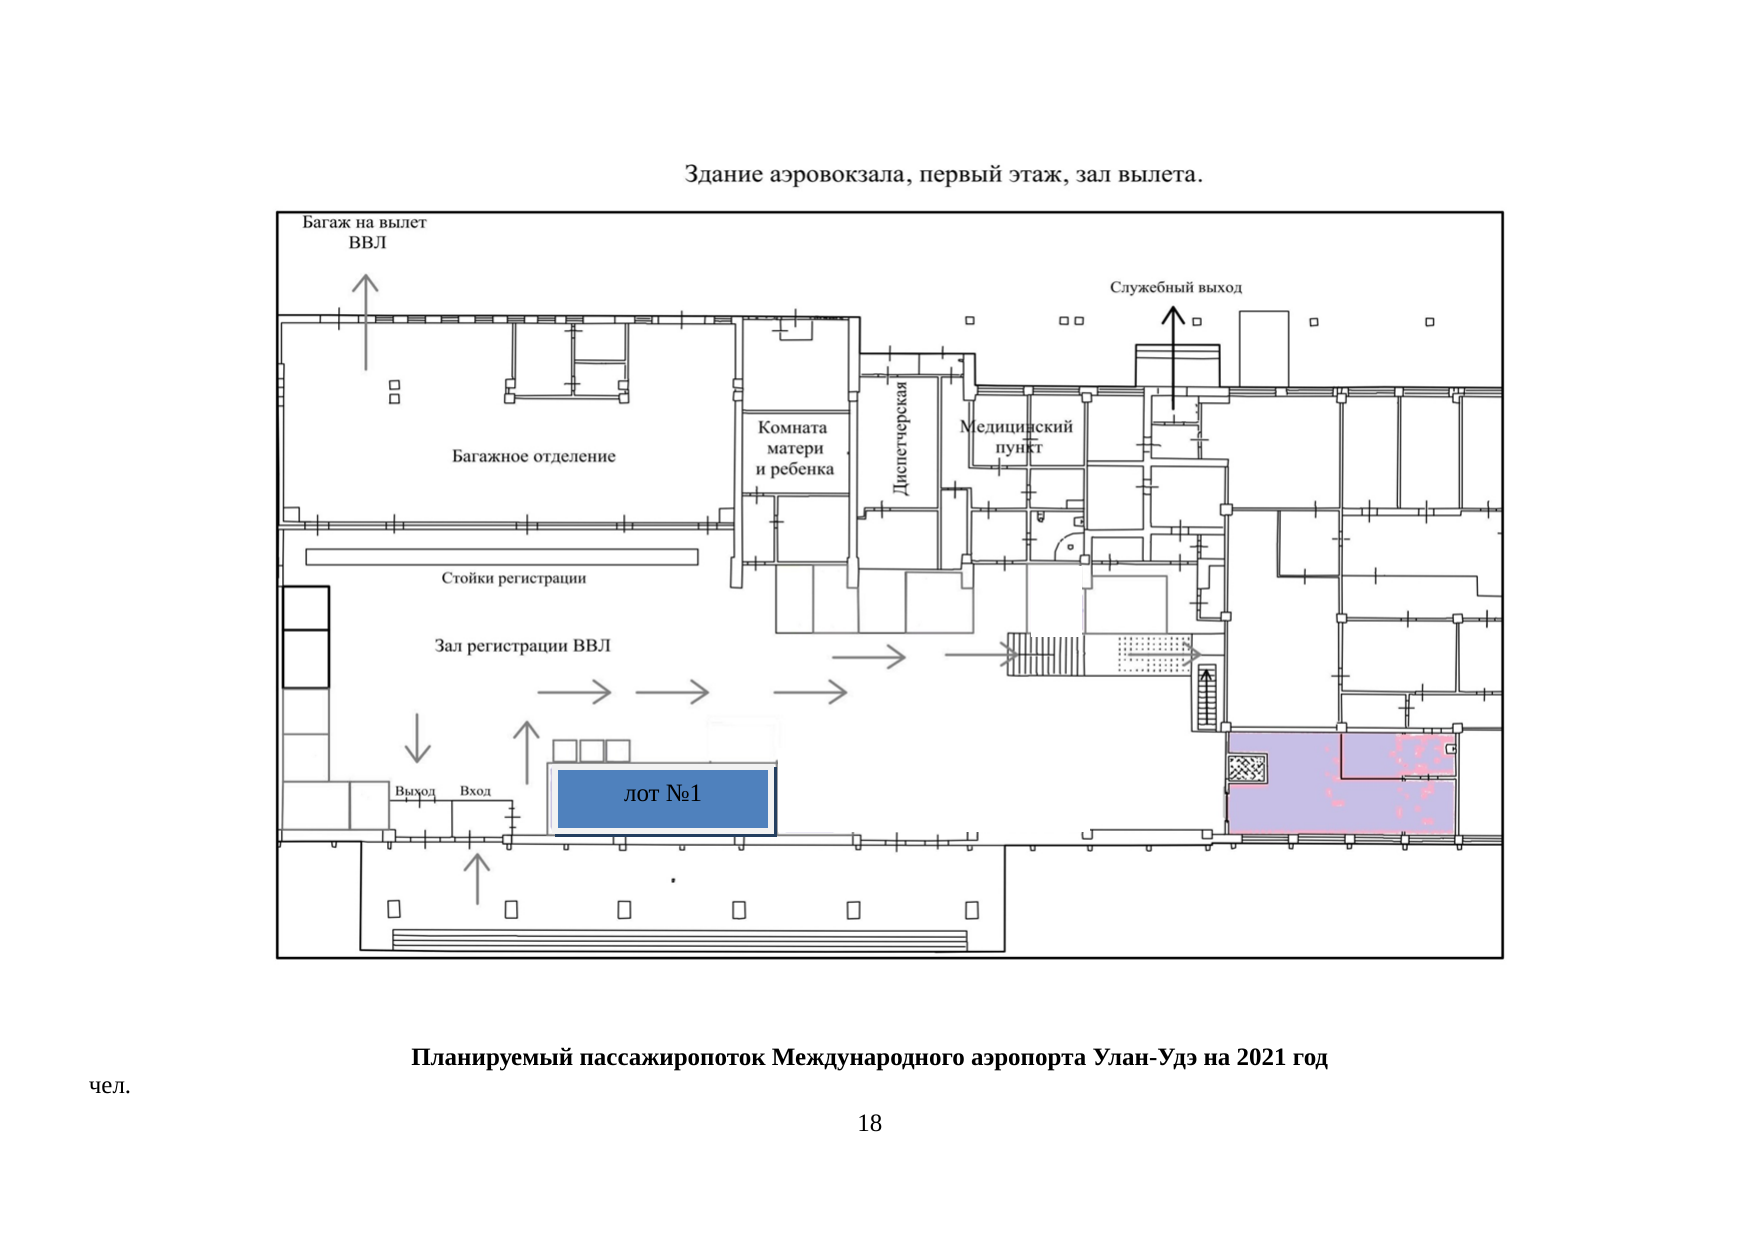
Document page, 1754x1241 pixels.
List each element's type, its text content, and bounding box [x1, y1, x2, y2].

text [89, 1042, 1651, 1071]
picture [169, 103, 1570, 1042]
text чел. [89, 1071, 1651, 1099]
